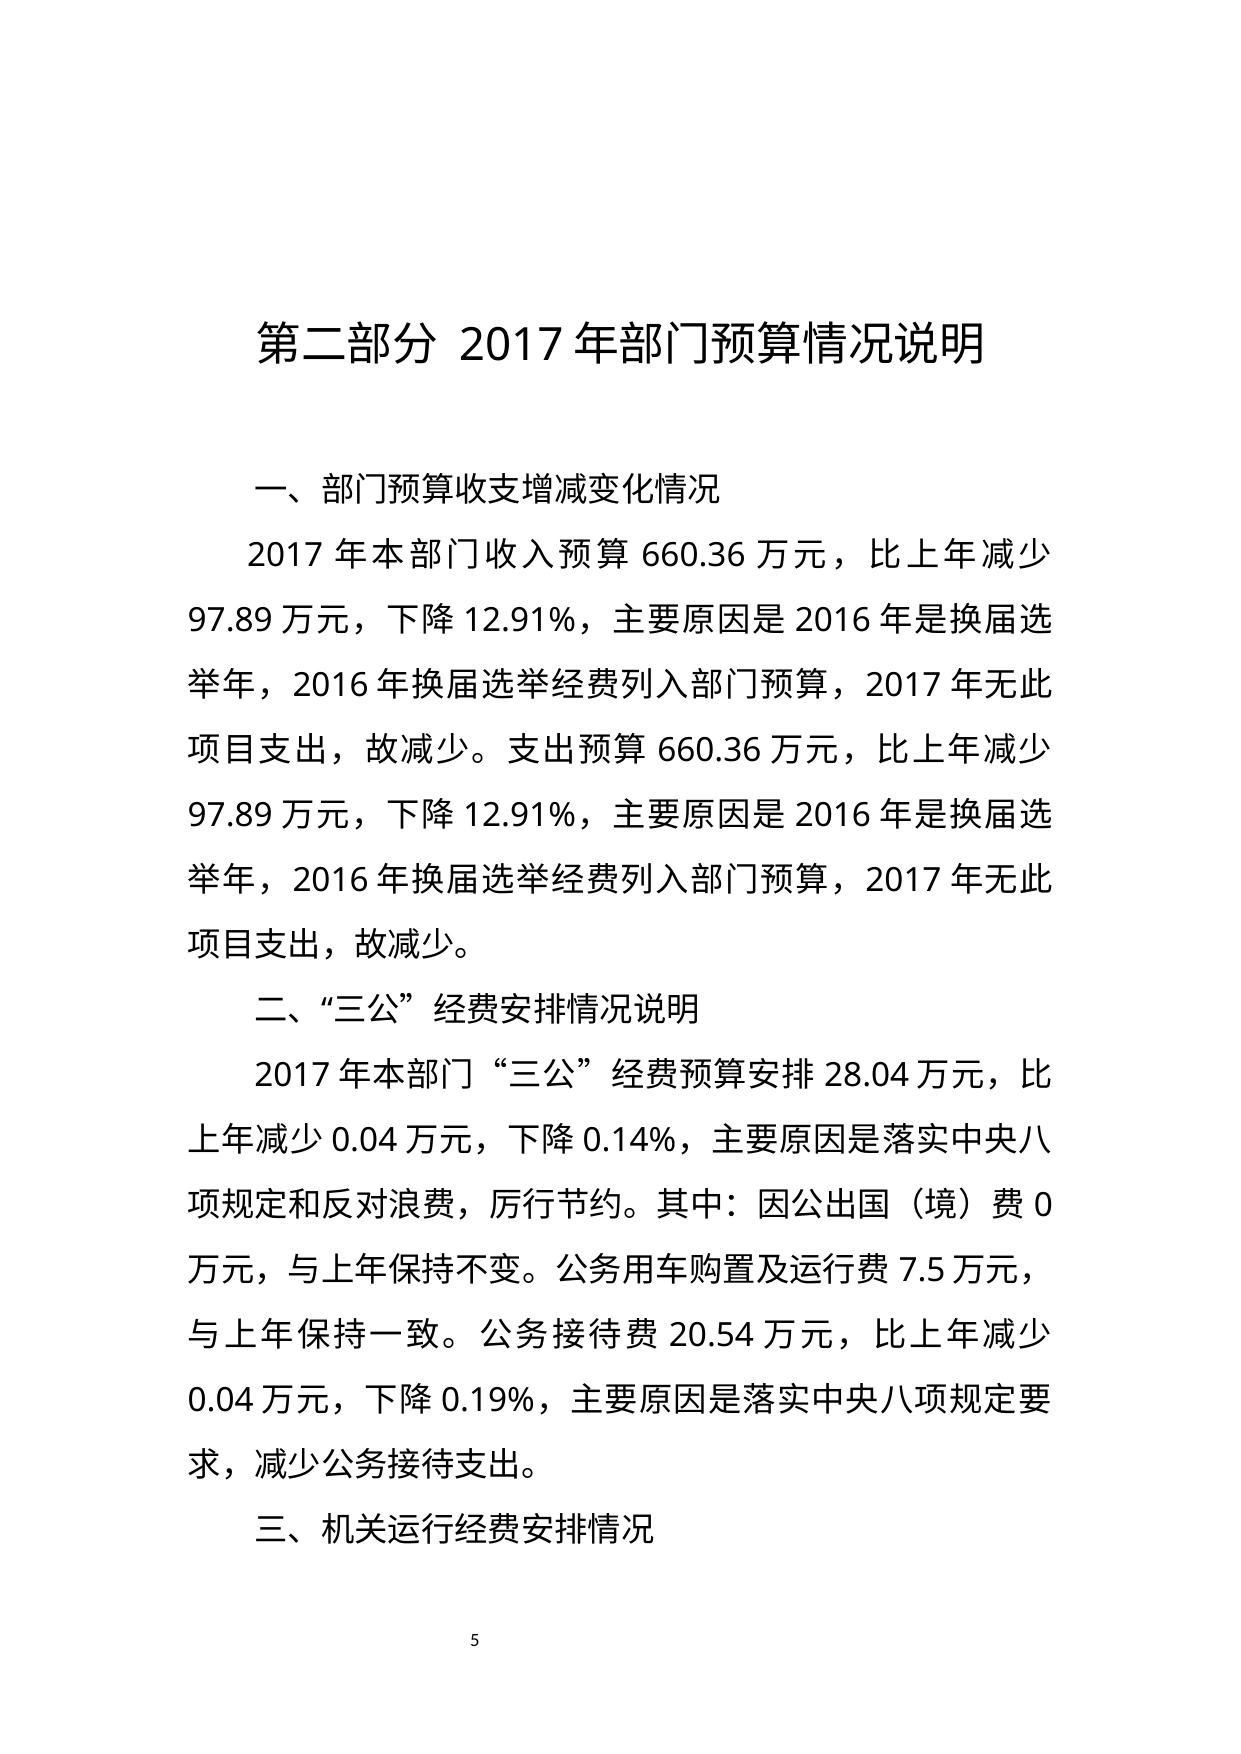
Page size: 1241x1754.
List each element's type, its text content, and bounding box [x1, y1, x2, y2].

list 机关运行经费安排情况 [187, 1494, 1053, 1559]
list “三公”经费安排情况说明 [187, 974, 1053, 1039]
list 部门预算收支增减变化情况 [187, 454, 1053, 519]
text 第二部分 2017年部门预算情况说明 [187, 292, 1053, 389]
list 2017年本部门“三公”经费预算安排28.04万元，比上年减少0.04万元，下降0.14%，主要原因是落实中央八项规定和反对浪费，厉行节约。其中：因公出国（境）费0万元，与上年保持不变。公务用车购置及运行费7.5万元，与上年保持一致。公务接待费20.54万元，比上年减少0.04万元，下降0.19%，主要原因是落实中央八项规定要求，减少公务接待支出。 [187, 1039, 1053, 1494]
text 2017年本部门收入预算660.36万元，比上年减少97.89万元，下降12.91%，主要原因是2016年是换届选举年，2016年换届选举经费列入部门预算，2017年无此项目支出，故减少。支出预算660.36万元，比上年减少97.89万元，下降12.91%，主要原因是2016年是换届选举年，2016年换届选举经费列入部门预算，2017年无此项目支出，故减少。 [187, 519, 1053, 974]
